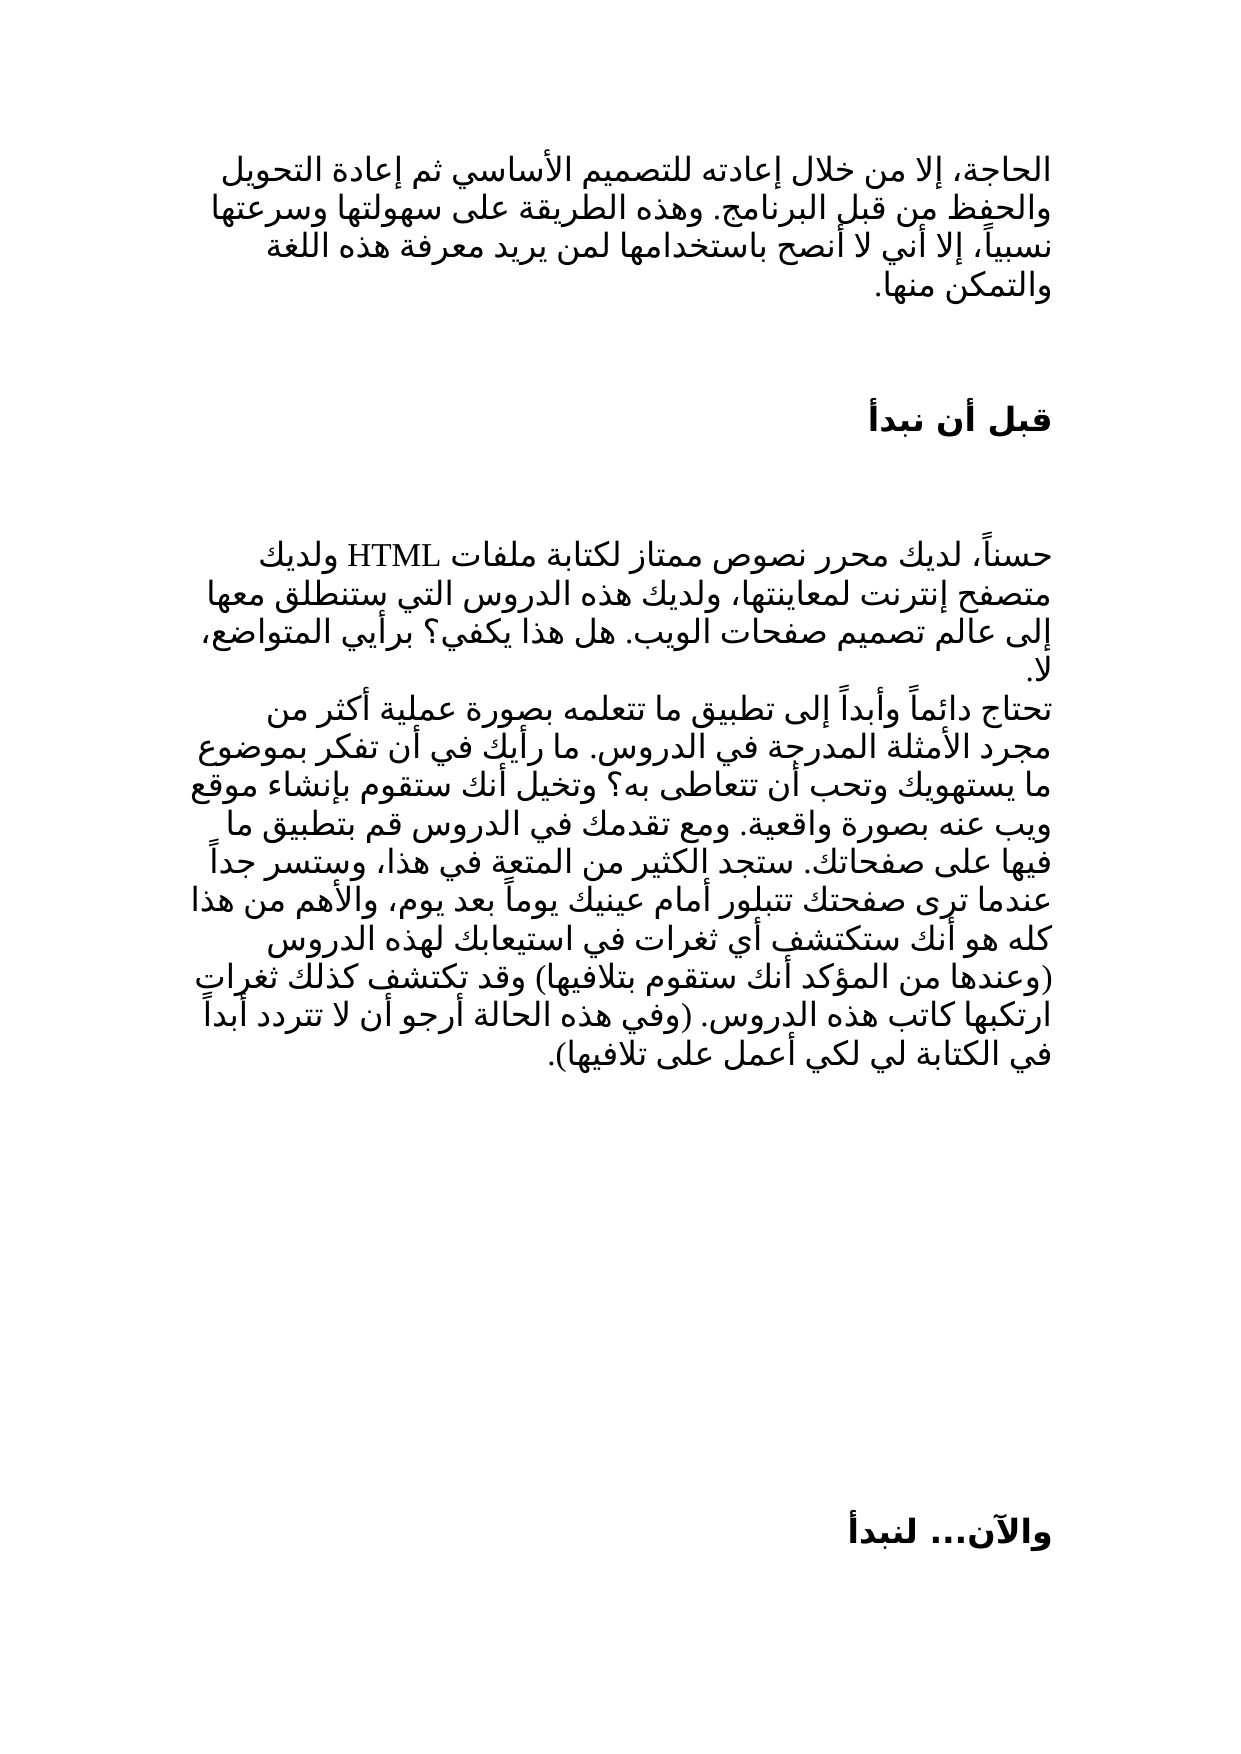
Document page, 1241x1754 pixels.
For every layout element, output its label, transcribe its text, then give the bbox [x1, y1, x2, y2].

text والآن... لنبدأ [187, 1512, 1053, 1551]
text حسناً، لديك محرر نصوص ممتاز لكتابة ملفات HTML ولديك متصفح إنترنت لمعاينتها، ولديك هذه الدروس التي ستنطلق معها إلى عالم تصميم صفحات الويب. هل هذا يكفي؟ برأيي المتواضع، لا. تحتاج دائماً وأبداً إلى تطبيق ما تتعلمه بصورة عملية أكثر من مجرد الأمثلة المدرجة في الدروس. ما رأيك في أن تفكر بموضوع ما يستهويك وتحب أن تتعاطى به؟ وتخيل أنك ستقوم بإنشاء موقع ويب عنه بصورة واقعية. ومع تقدمك في الدروس قم بتطبيق ما فيها على صفحاتك. ستجد الكثير من المتعة في هذا، وستسر جداً عندما ترى صفحتك تتبلور أمام عينيك يوماً بعد يوم، والأهم من هذا كله هو أنك ستكتشف أي ثغرات في استيعابك لهذه الدروس (وعندها من المؤكد أنك ستقوم بتلافيها) وقد تكتشف كذلك ثغرات ارتكبها كاتب هذه الدروس. (وفي هذه الحالة أرجو أن لا تتردد أبداً في الكتابة لي لكي أعمل على تلافيها). [187, 536, 1053, 1072]
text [187, 150, 1053, 303]
text قبل أن نبدأ [187, 400, 1053, 439]
